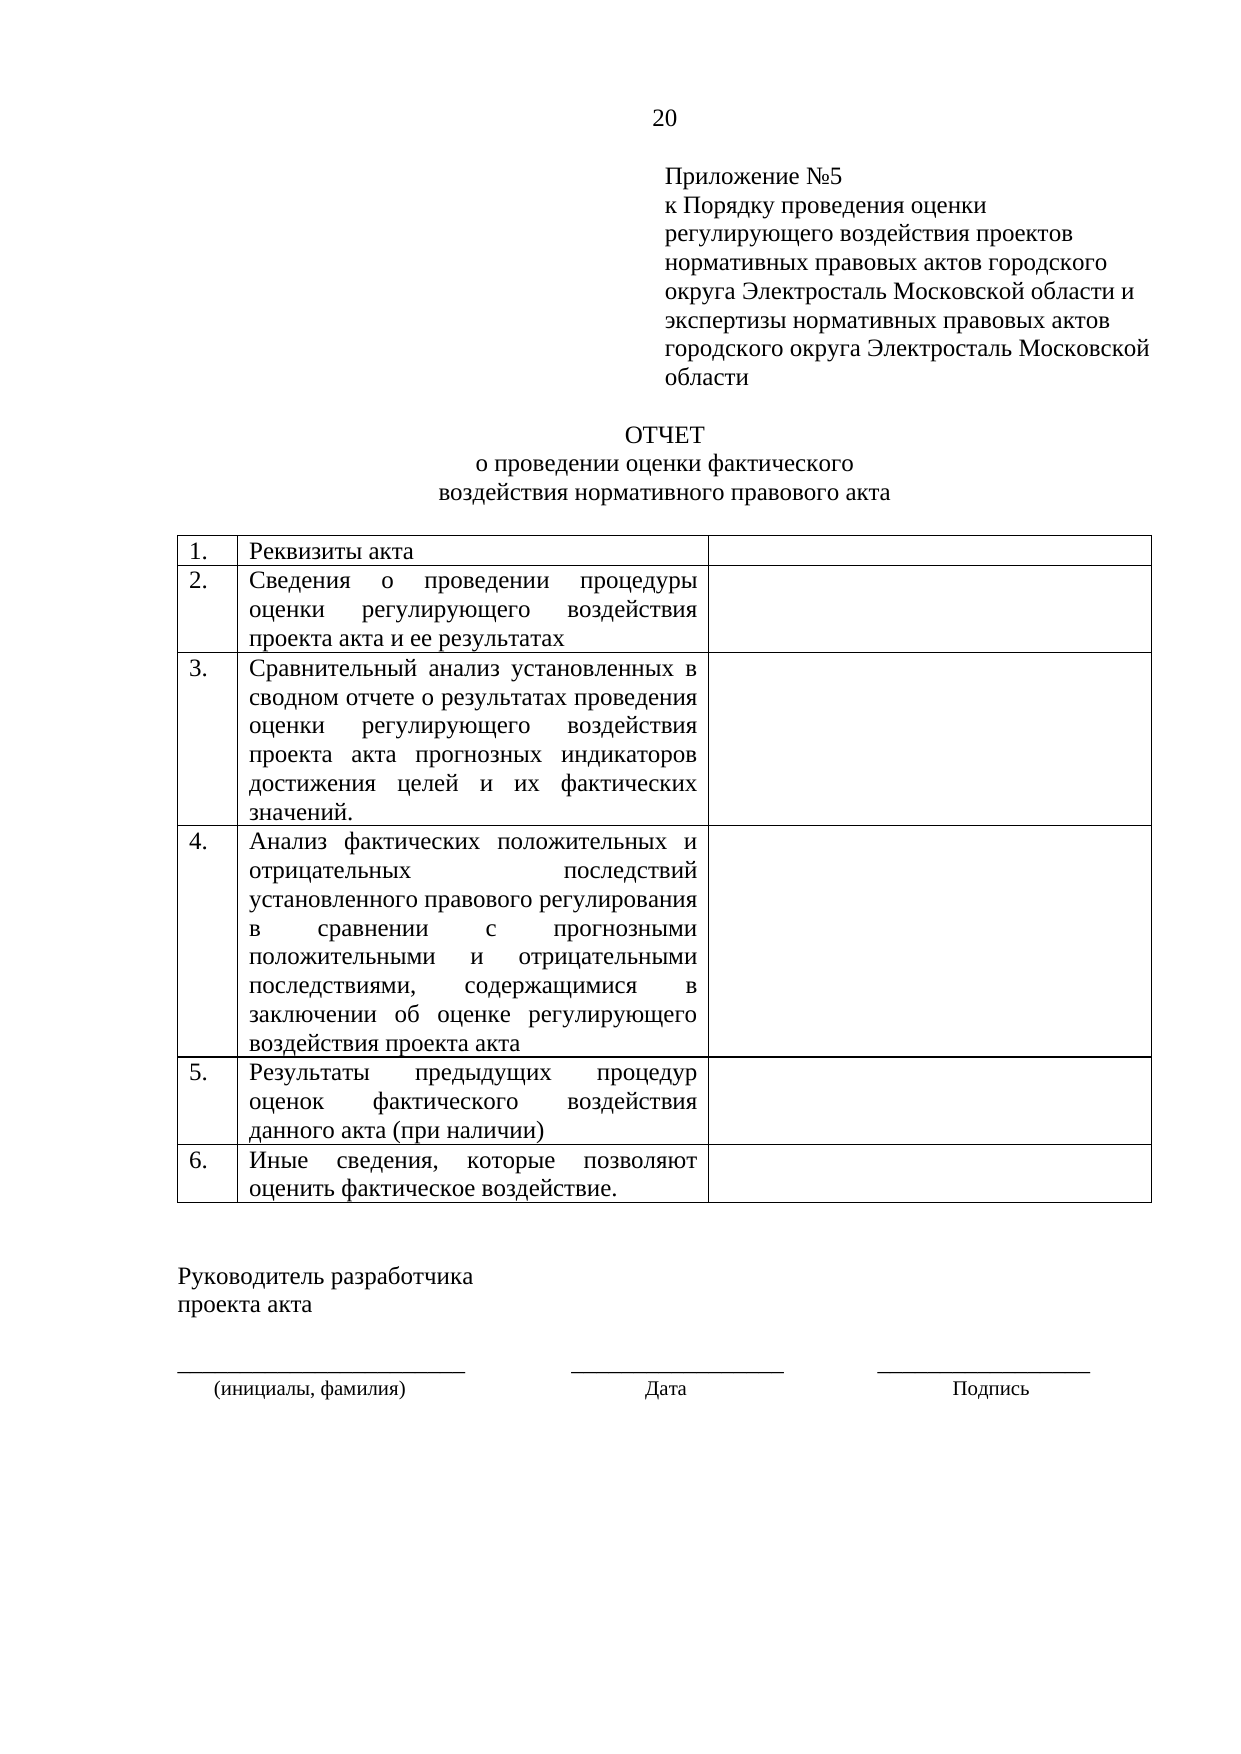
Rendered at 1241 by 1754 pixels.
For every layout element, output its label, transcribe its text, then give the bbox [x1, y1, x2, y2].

text к Порядку проведения оценки регулирующего воздействия проектов нормативных правовых актов городского округа Электросталь Московской области и экспертизы нормативных правовых актов городского округа Электросталь Московской области [664, 190, 1152, 391]
text (инициалы, фамилия) Дата Подпись [177, 1376, 1152, 1400]
table_header [709, 536, 1151, 564]
text _______________________ _________________ _________________ [177, 1347, 1152, 1376]
table_cell Результаты предыдущих процедур оценок фактического воздействия данного акта (при наличии) [238, 1058, 708, 1144]
table_cell 6. [178, 1145, 237, 1202]
text о проведении оценки фактического [177, 448, 1152, 477]
table_cell 3. [178, 653, 237, 825]
text Приложение №5 [664, 161, 1152, 190]
table_cell 5. [178, 1058, 237, 1144]
table_header Реквизиты акта [238, 536, 708, 564]
table_header 1. [178, 536, 237, 564]
table_cell 2. [178, 566, 237, 652]
table_cell [709, 1058, 1151, 1144]
table_cell [709, 566, 1151, 652]
table_cell Сравнительный анализ установленных в сводном отчете о результатах проведения оценки регулирующего воздействия проекта акта прогнозных индикаторов достижения целей и их фактических значений. [238, 653, 708, 825]
table_cell Анализ фактических положительных и отрицательных последствий установленного правового регулирования в сравнении с прогнозными положительными и отрицательными последствиями, содержащимися в заключении об оценке регулирующего воздействия проекта акта [238, 826, 708, 1056]
table_cell [709, 1145, 1151, 1202]
text воздействия нормативного правового акта [177, 477, 1152, 506]
table_cell Сведения о проведении процедуры оценки регулирующего воздействия проекта акта и ее результатах [238, 566, 708, 652]
text Руководитель разработчика [177, 1261, 1152, 1289]
table_cell Иные сведения, которые позволяют оценить фактическое воздействие. [238, 1145, 708, 1202]
text ОТЧЕТ [177, 420, 1152, 448]
table_cell [709, 826, 1151, 1056]
table_cell [709, 653, 1151, 825]
table_cell 4. [178, 826, 237, 1056]
text проекта акта [177, 1289, 1152, 1318]
